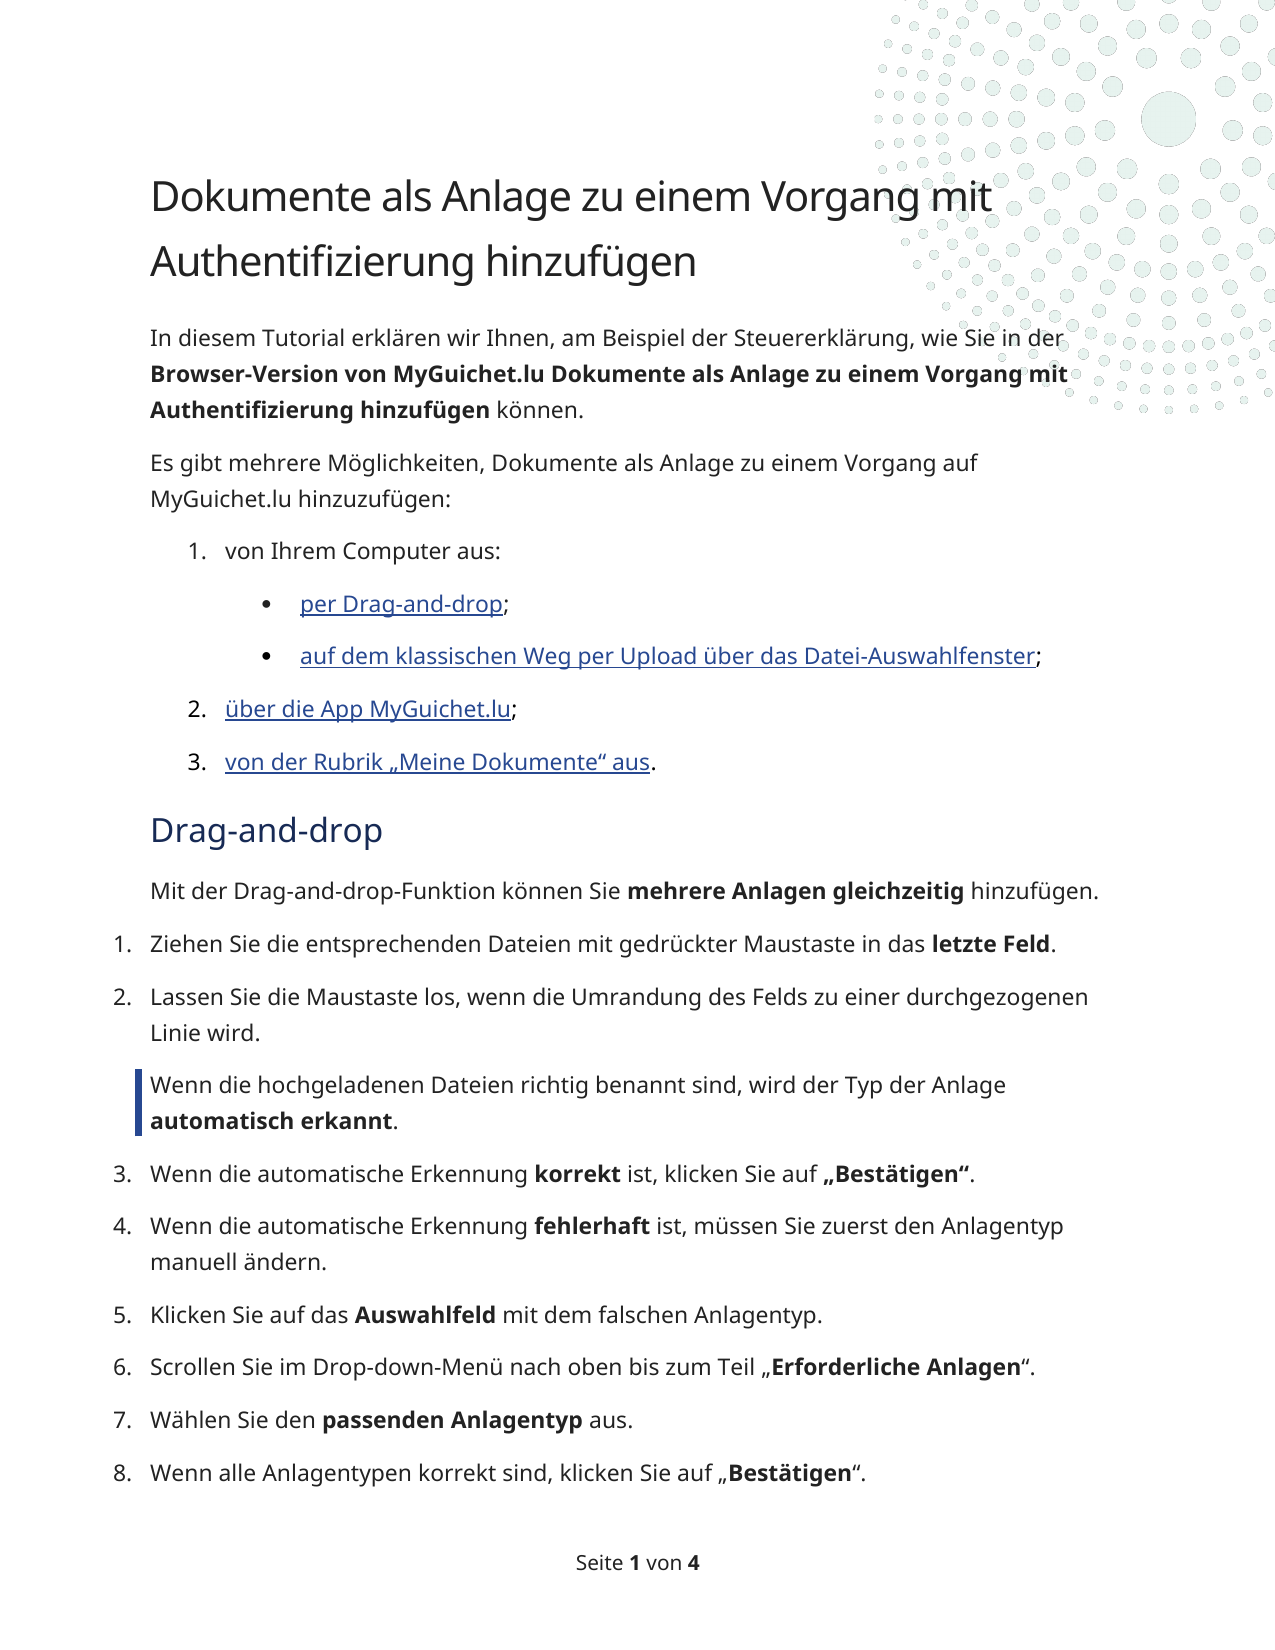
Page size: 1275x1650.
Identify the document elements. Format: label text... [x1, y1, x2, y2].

list Klicken Sie auf das Auswahlfeld mit dem falschen Anlagentyp. [113, 1299, 1125, 1330]
title Dokumente als Anlage zu einem Vorgang mit Authentifizierung hinzufügen [150, 167, 1125, 289]
list auf dem klassischen Weg per Upload über das Datei-Auswahlfenster; [262, 640, 1125, 672]
list Wenn die automatische Erkennung fehlerhaft ist, müssen Sie zuerst den Anlagentyp manuell ändern. [113, 1210, 1125, 1277]
list Wenn die automatische Erkennung korrekt ist, klicken Sie auf „Bestätigen“. [113, 1158, 1125, 1189]
list Lassen Sie die Maustaste los, wenn die Umrandung des Felds zu einer durchgezogenen Linie wird. [113, 981, 1125, 1048]
list Ziehen Sie die entsprechenden Dateien mit gedrückter Maustaste in das letzte Feld. [113, 928, 1125, 959]
list Wenn alle Anlagentypen korrekt sind, klicken Sie auf „Bestätigen“. [113, 1457, 1125, 1488]
text Wenn die hochgeladenen Dateien richtig benannt sind, wird der Typ der Anlage automatisch erkannt. [142, 1069, 1125, 1136]
list Es gibt mehrere Möglichkeiten, Dokumente als Anlage zu einem Vorgang auf MyGuichet.lu hinzuzufügen: [150, 447, 1125, 514]
subtitle Drag-and-drop [150, 806, 1125, 852]
list Scrollen Sie im Drop-down-Menü nach oben bis zum Teil „Erforderliche Anlagen“. [113, 1351, 1125, 1383]
list von Ihrem Computer aus: [187, 535, 1125, 566]
picture [874, 0, 1275, 414]
list von der Rubrik „Meine Dokumente“ aus. [187, 746, 1125, 777]
list über die App MyGuichet.lu; [187, 693, 1125, 724]
list In diesem Tutorial erklären wir Ihnen, am Beispiel der Steuererklärung, wie Sie in der Browser-Version von MyGuichet.lu Dokumente als Anlage zu einem Vorgang mit Authentifizierung hinzufügen können. [150, 322, 1125, 425]
list per Drag-and-drop; [262, 588, 1125, 619]
list Wählen Sie den passenden Anlagentyp aus. [113, 1404, 1125, 1435]
list Mit der Drag-and-drop-Funktion können Sie mehrere Anlagen gleichzeitig hinzufügen. [150, 875, 1125, 907]
